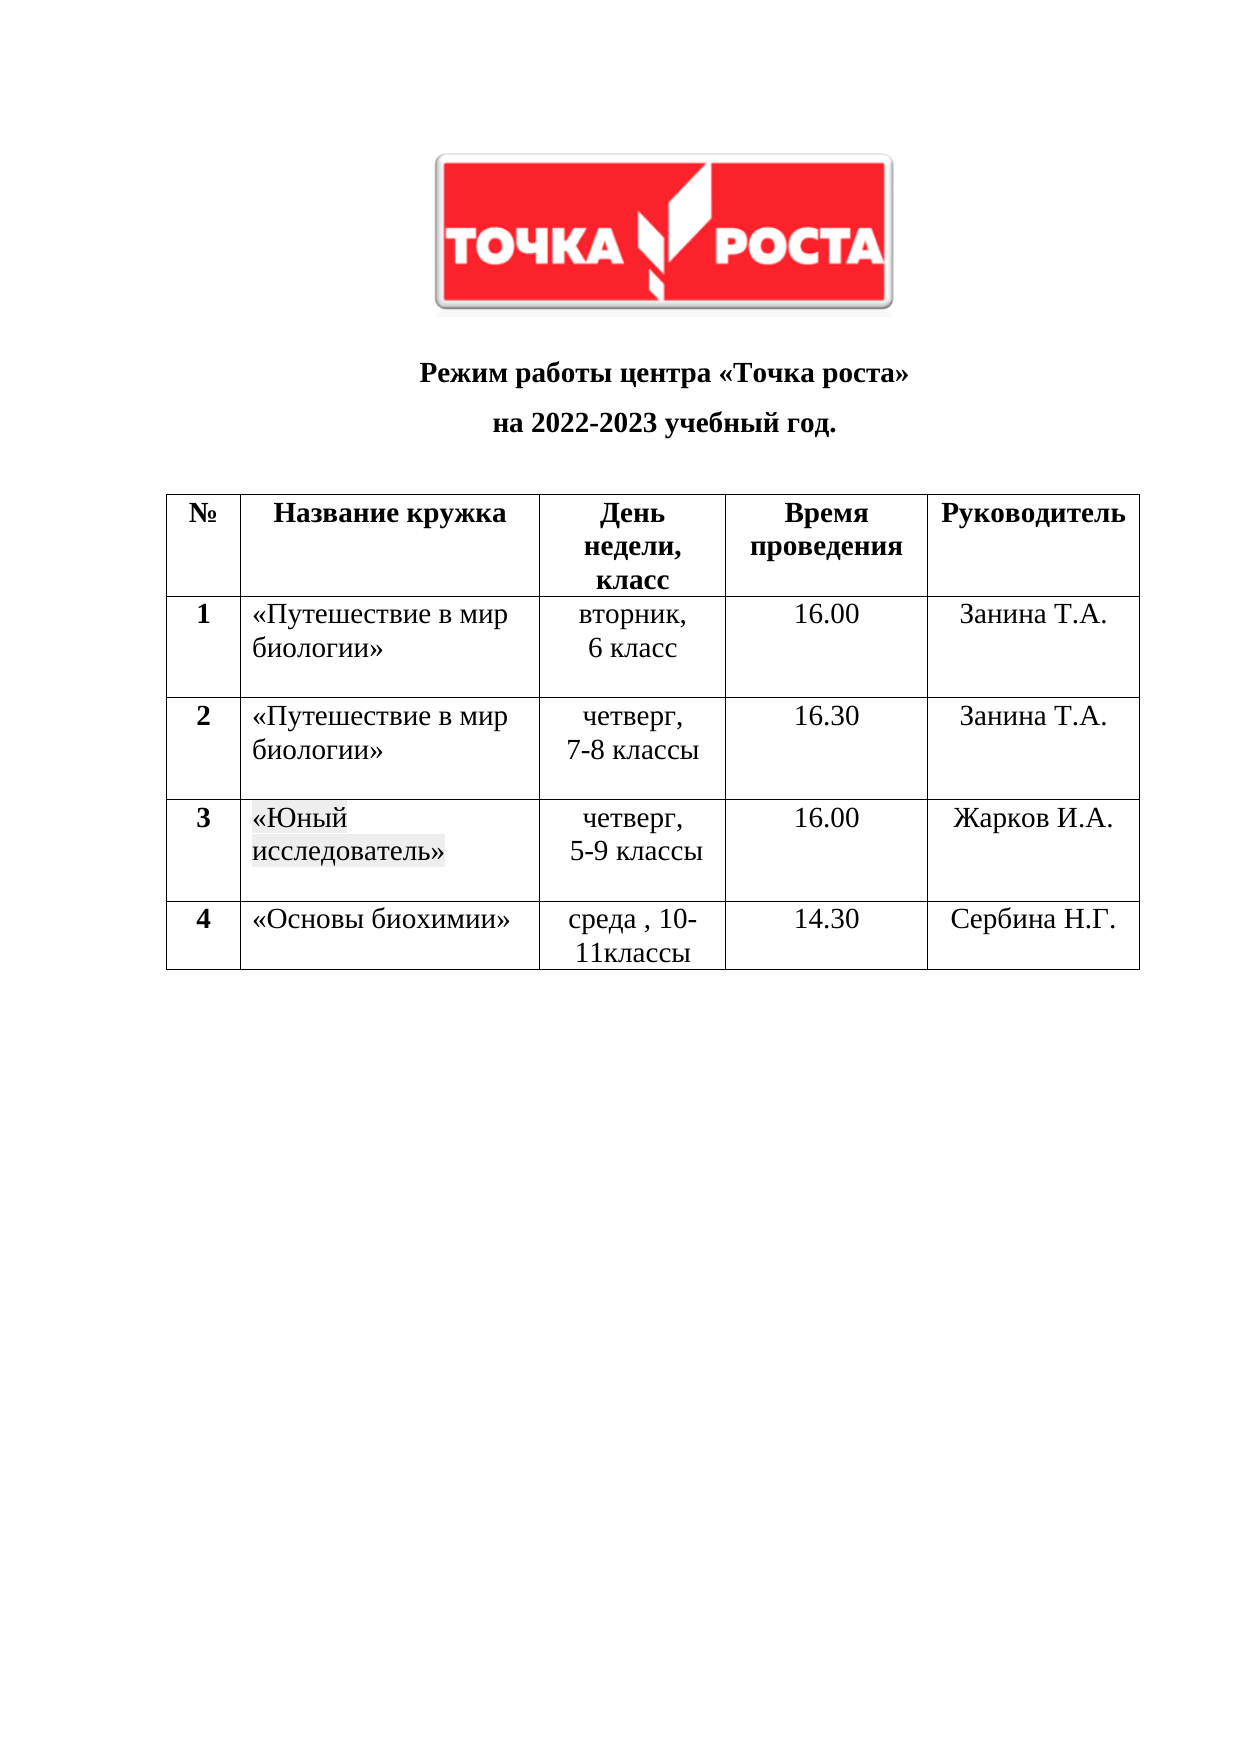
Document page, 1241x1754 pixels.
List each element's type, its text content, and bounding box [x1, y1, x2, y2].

text на 2022-2023 учебный год. [177, 405, 1152, 439]
table_cell среда , 10-11классы [540, 902, 725, 969]
table_cell «Путешествие в мир биологии» [241, 698, 539, 799]
table_cell Жарков И.А. [928, 800, 1139, 901]
table_header № [167, 495, 240, 596]
table_cell 4 [167, 902, 240, 969]
table_header Время проведения [726, 495, 927, 596]
table_cell 1 [167, 597, 240, 697]
table_cell 14.30 [726, 902, 927, 969]
table_cell 2 [167, 698, 240, 799]
text Режим работы центра «Точка роста» [177, 355, 1152, 388]
table_cell 16.00 [726, 800, 927, 901]
table_header День недели, класс [540, 495, 725, 596]
table_cell 3 [167, 800, 240, 901]
table_header Название кружка [241, 495, 539, 596]
table_cell четверг, 7-8 классы [540, 698, 725, 799]
table_cell Сербина Н.Г. [928, 902, 1139, 969]
table_cell «Основы биохимии» [241, 902, 539, 969]
table_cell Занина Т.А. [928, 597, 1139, 697]
table_header Руководитель [928, 495, 1139, 596]
table_cell Занина Т.А. [928, 698, 1139, 799]
table_cell четверг, 5-9 классы [540, 800, 725, 901]
table_cell 16.30 [726, 698, 927, 799]
table_cell «Путешествие в мир биологии» [241, 597, 539, 697]
table_cell вторник, 6 класс [540, 597, 725, 697]
picture [430, 151, 899, 317]
table_cell 16.00 [726, 597, 927, 697]
